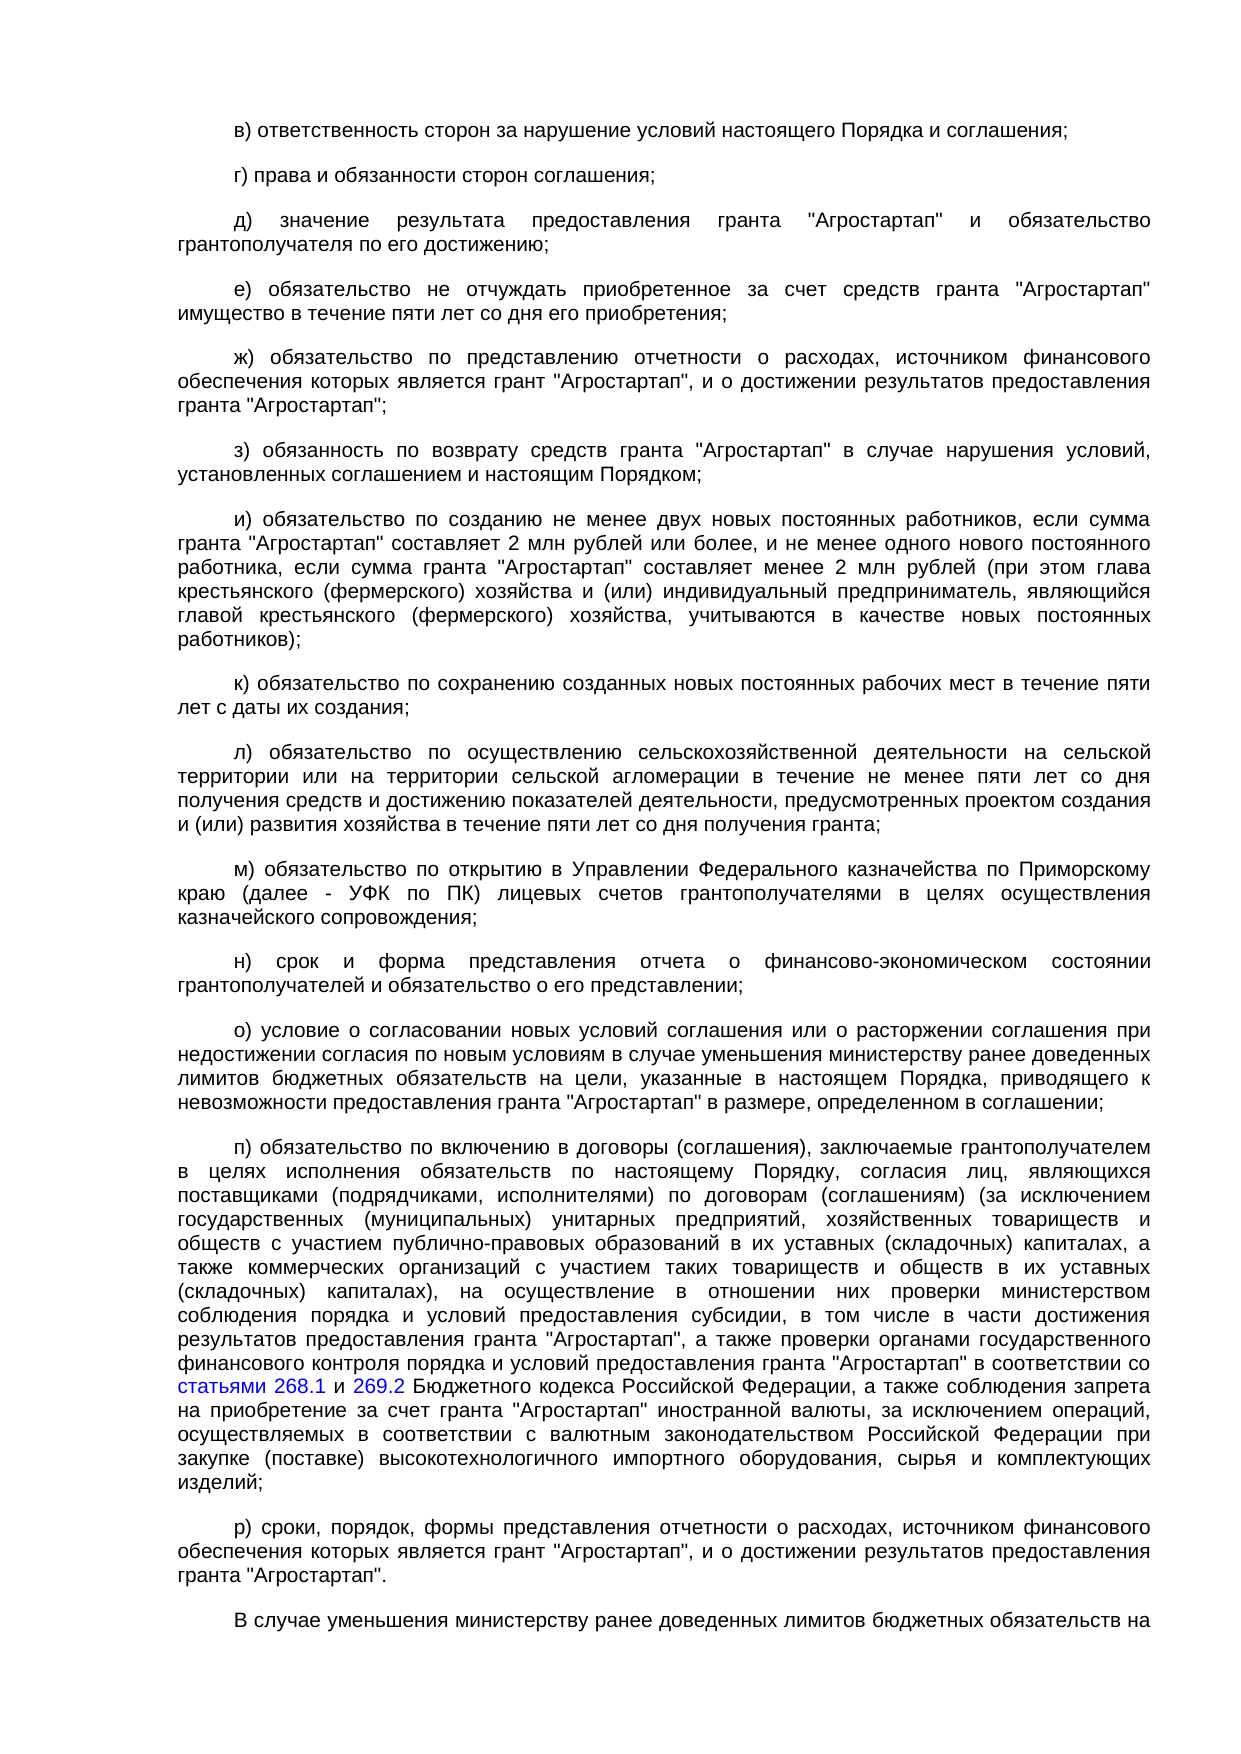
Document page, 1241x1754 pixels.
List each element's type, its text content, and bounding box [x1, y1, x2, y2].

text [177, 1608, 1152, 1632]
text д) значение результата предоставления гранта "Агростартап" и обязательство грантополучателя по его достижению; [177, 208, 1152, 256]
text р) сроки, порядок, формы представления отчетности о расходах, источником финансового обеспечения которых является грант "Агростартап", и о достижении результатов предоставления гранта "Агростартап". [177, 1515, 1152, 1587]
text и) обязательство по созданию не менее двух новых постоянных работников, если сумма гранта "Агростартап" составляет 2 млн рублей или более, и не менее одного нового постоянного работника, если сумма гранта "Агростартап" составляет менее 2 млн рублей (при этом глава крестьянского (фермерского) хозяйства и (или) индивидуальный предприниматель, являющийся главой крестьянского (фермерского) хозяйства, учитываются в качестве новых постоянных работников); [177, 507, 1152, 650]
text м) обязательство по открытию в Управлении Федерального казначейства по Приморскому краю (далее - УФК по ПК) лицевых счетов грантополучателями в целях осуществления казначейского сопровождения; [177, 857, 1152, 928]
text к) обязательство по сохранению созданных новых постоянных рабочих мест в течение пяти лет с даты их создания; [177, 671, 1152, 719]
text в) ответственность сторон за нарушение условий настоящего Порядка и соглашения; [177, 118, 1152, 142]
text г) права и обязанности сторон соглашения; [177, 163, 1152, 187]
text е) обязательство не отчуждать приобретенное за счет средств гранта "Агростартап" имущество в течение пяти лет со дня его приобретения; [177, 276, 1152, 324]
text н) срок и форма представления отчета о финансово-экономическом состоянии грантополучателей и обязательство о его представлении; [177, 949, 1152, 997]
text ж) обязательство по представлению отчетности о расходах, источником финансового обеспечения которых является грант "Агростартап", и о достижении результатов предоставления гранта "Агростартап"; [177, 345, 1152, 417]
text з) обязанность по возврату средств гранта "Агростартап" в случае нарушения условий, установленных соглашением и настоящим Порядком; [177, 438, 1152, 486]
text л) обязательство по осуществлению сельскохозяйственной деятельности на сельской территории или на территории сельской агломерации в течение не менее пяти лет со дня получения средств и достижению показателей деятельности, предусмотренных проектом создания и (или) развития хозяйства в течение пяти лет со дня получения гранта; [177, 740, 1152, 836]
text п) обязательство по включению в договоры (соглашения), заключаемые грантополучателем в целях исполнения обязательств по настоящему Порядку, согласия лиц, являющихся поставщиками (подрядчиками, исполнителями) по договорам (соглашениям) (за исключением государственных (муниципальных) унитарных предприятий, хозяйственных товариществ и обществ с участием публично-правовых образований в их уставных (складочных) капиталах, а также коммерческих организаций с участием таких товариществ и обществ в их уставных (складочных) капиталах), на осуществление в отношении них проверки министерством соблюдения порядка и условий предоставления субсидии, в том числе в части достижения результатов предоставления гранта "Агростартап", а также проверки органами государственного финансового контроля порядка и условий предоставления гранта "Агростартап" в соответствии со статьями 268.1 и 269.2 Бюджетного кодекса Российской Федерации, а также соблюдения запрета на приобретение за счет гранта "Агростартап" иностранной валюты, за исключением операций, осуществляемых в соответствии с валютным законодательством Российской Федерации при закупке (поставке) высокотехнологичного импортного оборудования, сырья и комплектующих изделий; [177, 1135, 1152, 1494]
text о) условие о согласовании новых условий соглашения или о расторжении соглашения при недостижении согласия по новым условиям в случае уменьшения министерству ранее доведенных лимитов бюджетных обязательств на цели, указанные в настоящем Порядка, приводящего к невозможности предоставления гранта "Агростартап" в размере, определенном в соглашении; [177, 1018, 1152, 1114]
